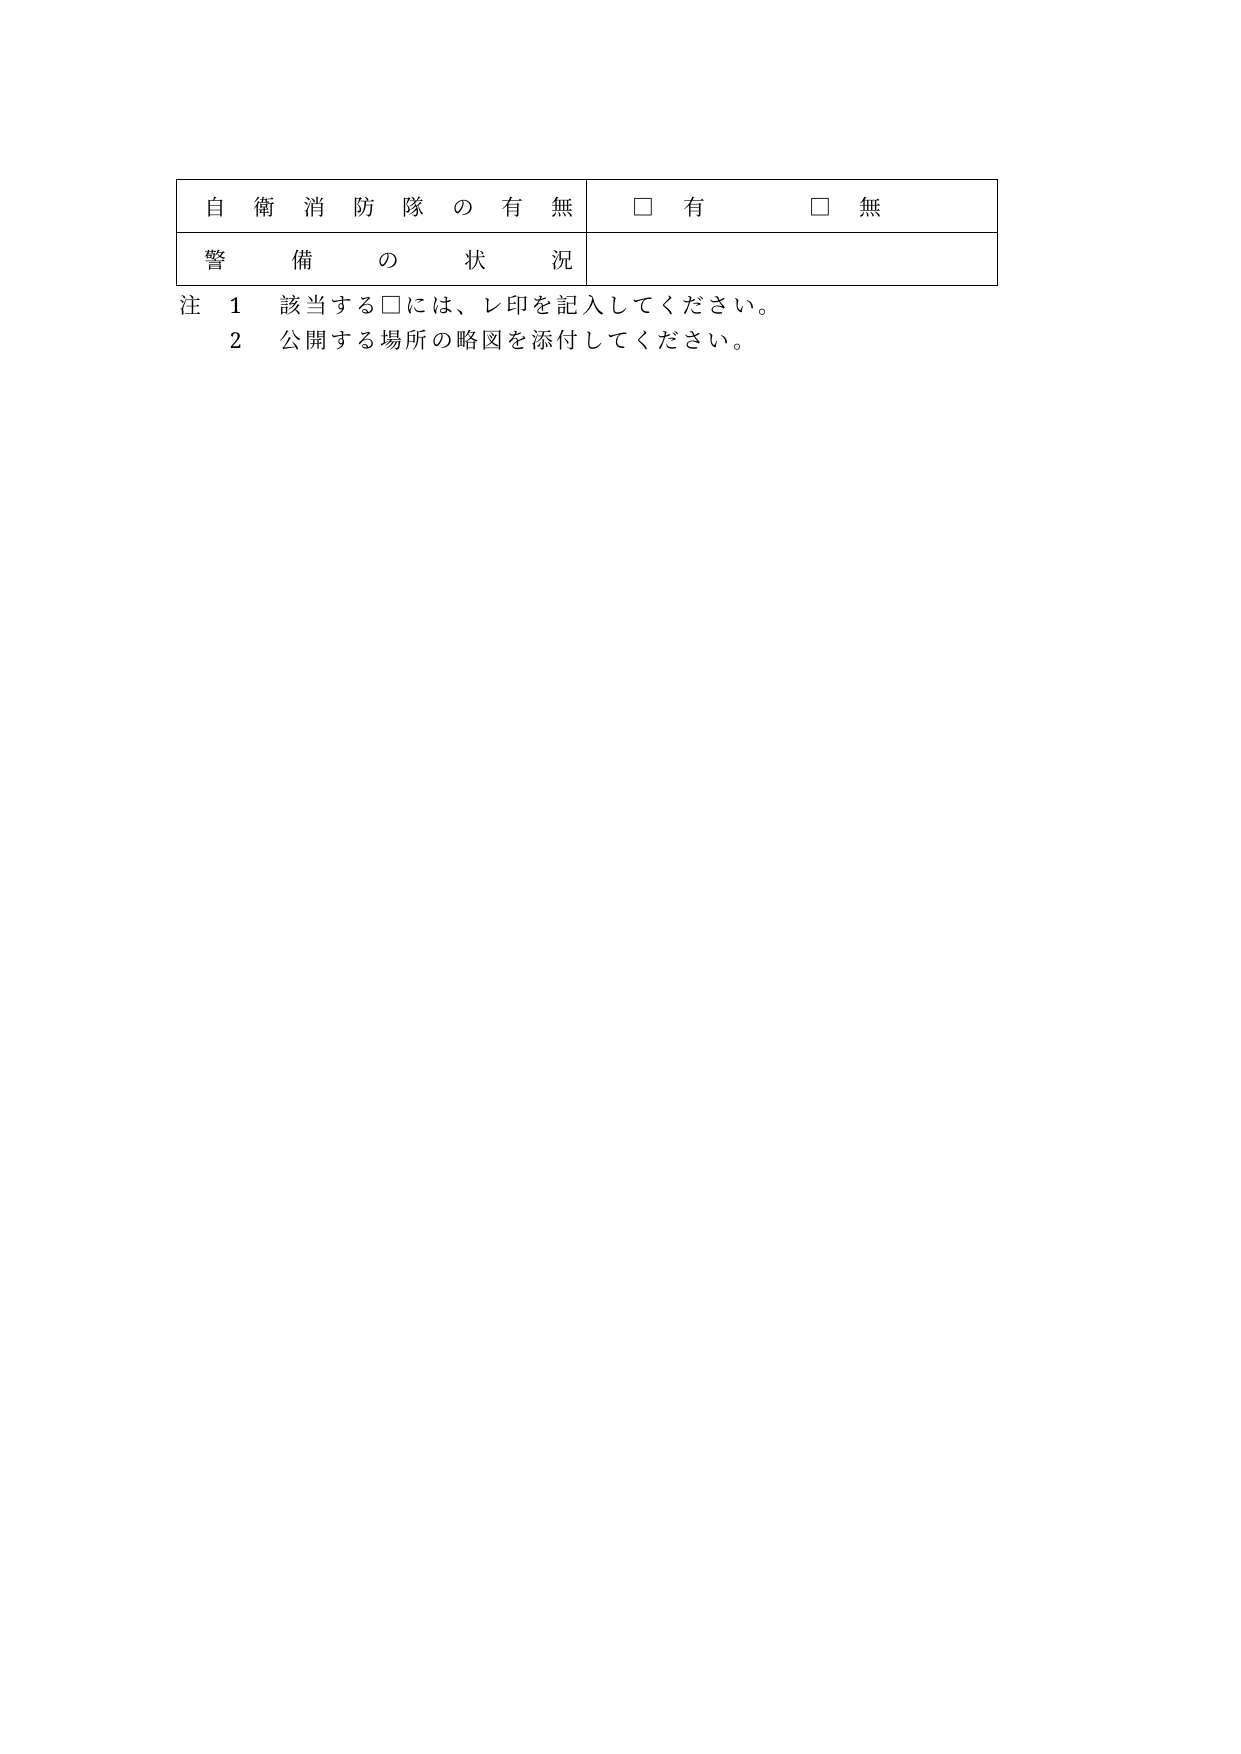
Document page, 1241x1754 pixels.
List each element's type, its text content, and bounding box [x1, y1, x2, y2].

table_cell [587, 233, 997, 285]
table_cell □ 有 □ 無 [587, 180, 997, 232]
text 2 公開する場所の略図を添付してください。 [179, 321, 1061, 356]
text 注 1 該当する□には、レ印を記入してください。 [179, 286, 1061, 321]
table_cell 警備の状況 [177, 233, 586, 285]
table_cell 自衛消防隊の有無 [177, 180, 586, 232]
